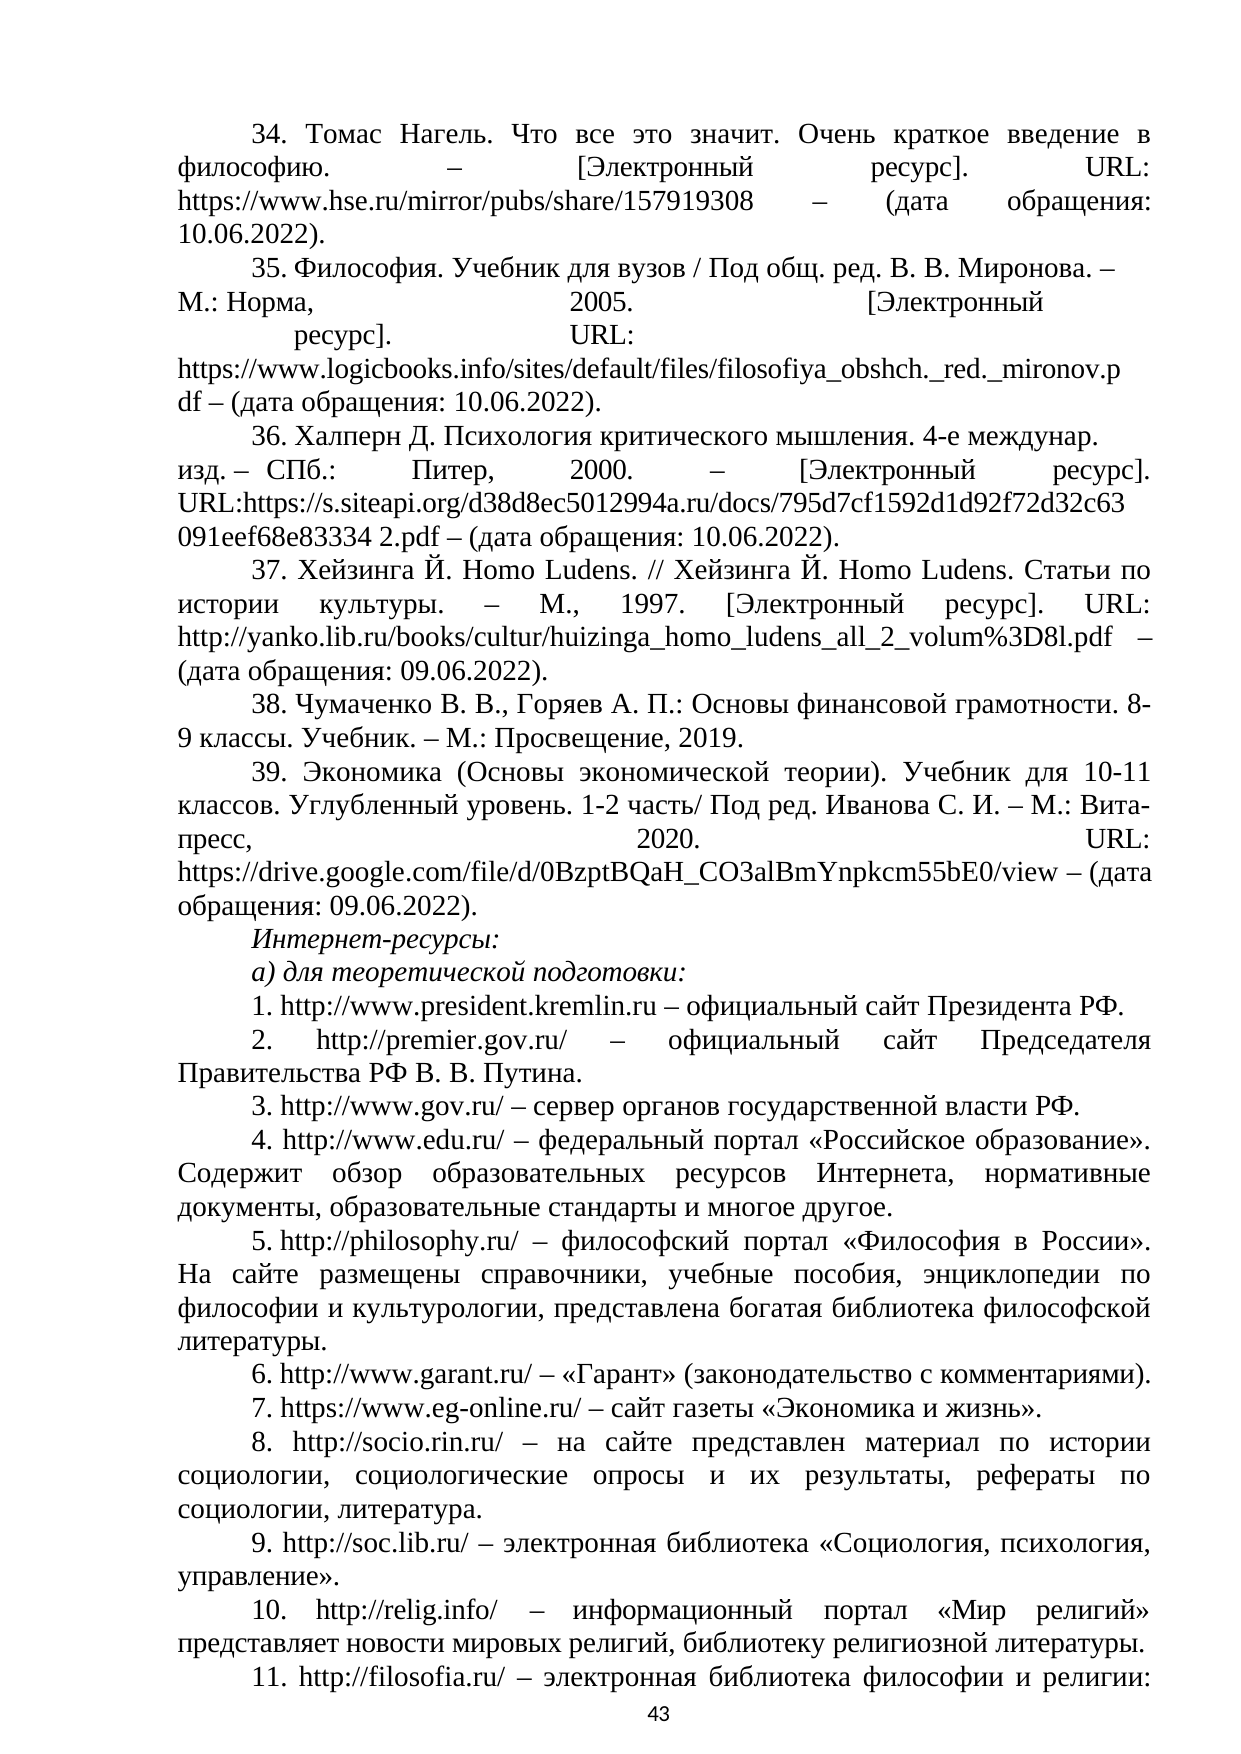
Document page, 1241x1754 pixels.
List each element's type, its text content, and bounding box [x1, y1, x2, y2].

list http://www.garant.ru/ – «Гарант» (законодательство с комментариями). [251, 1357, 1236, 1390]
list http://premier.gov.ru/ – официальный сайт Председателя Правительства РФ В. В. Путина. [177, 1022, 1152, 1089]
list http://socio.rin.ru/ – на сайте представлен материал по истории социологии, социологические опросы и их результаты, рефераты по социологии, литература. [177, 1424, 1152, 1524]
list Томас Нагель. Что все это значит. Очень краткое введение в философию. – [Электронный ресурс]. URL: https://www.hse.ru/mirror/pubs/share/157919308 – (дата обращения: 10.06.2022). [177, 116, 1152, 250]
list http://philosophy.ru/ – философский портал «Философия в России». На сайте размещены справочники, учебные пособия, энциклопедии по философии и культурологии, представлена богатая библиотека философской литературы. [177, 1223, 1152, 1357]
list Философия. Учебник для вузов / Под общ. ред. В. В. Миронова. – М.: Норма, 2005. [Электронный ресурс]. URL: https://www.logicbooks.info/sites/default/files/filosofiya_obshch._red._mironov.p df – (дата обращения: 10.06.2022). [177, 250, 1152, 418]
list http://www.gov.ru/ – сервер органов государственной власти РФ. [251, 1089, 1236, 1122]
list Халперн Д. Психология критического мышления. 4-е междунар. изд. – СПб.: Питер, 2000. – [Электронный ресурс]. URL:https://s.siteapi.org/d38d8ec5012994a.ru/docs/795d7cf1592d1d92f72d32c63 091eef68e83334 2.pdf – (дата обращения: 10.06.2022). [177, 418, 1152, 552]
list Экономика (Основы экономической теории). Учебник для 10-11 классов. Углубленный уровень. 1-2 часть/ Под ред. Иванова С. И. – М.: Вита- пресс, 2020. URL: https://drive.google.com/file/d/0BzptBQaH_CO3alBmYnpkcm55bE0/view – (дата обращения: 09.06.2022). [177, 754, 1152, 921]
list http://soc.lib.ru/ – электронная библиотека «Социология, психология, управление». [177, 1525, 1152, 1592]
list http://relig.info/ – информационный портал «Мир религий» представляет новости мировых религий, библиотеку религиозной литературы. [177, 1592, 1151, 1659]
list http://www.edu.ru/ – федеральный портал «Российское образование». Содержит обзор образовательных ресурсов Интернета, нормативные документы, образовательные стандарты и многое другое. [177, 1122, 1151, 1223]
list http://www.president.kremlin.ru – официальный сайт Президента РФ. [251, 988, 1236, 1022]
list https://www.eg-online.ru/ – сайт газеты «Экономика и жизнь». [251, 1390, 1236, 1424]
text Интернет-ресурсы: [251, 921, 1236, 955]
text а) для теоретической подготовки: [251, 955, 1236, 988]
list Хейзинга Й. Homo Ludens. // Хейзинга Й. Homo Ludens. Статьи по истории культуры. – М., 1997. [Электронный ресурс]. URL: http://yanko.lib.ru/books/cultur/huizinga_homo_ludens_all_2_volum%3D8l.pdf – (дата обращения: 09.06.2022). [177, 552, 1152, 687]
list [177, 1659, 1151, 1692]
list Чумаченко В. В., Горяев А. П.: Основы финансовой грамотности. 8- 9 классы. Учебник. – М.: Просвещение, 2019. [177, 687, 1152, 754]
